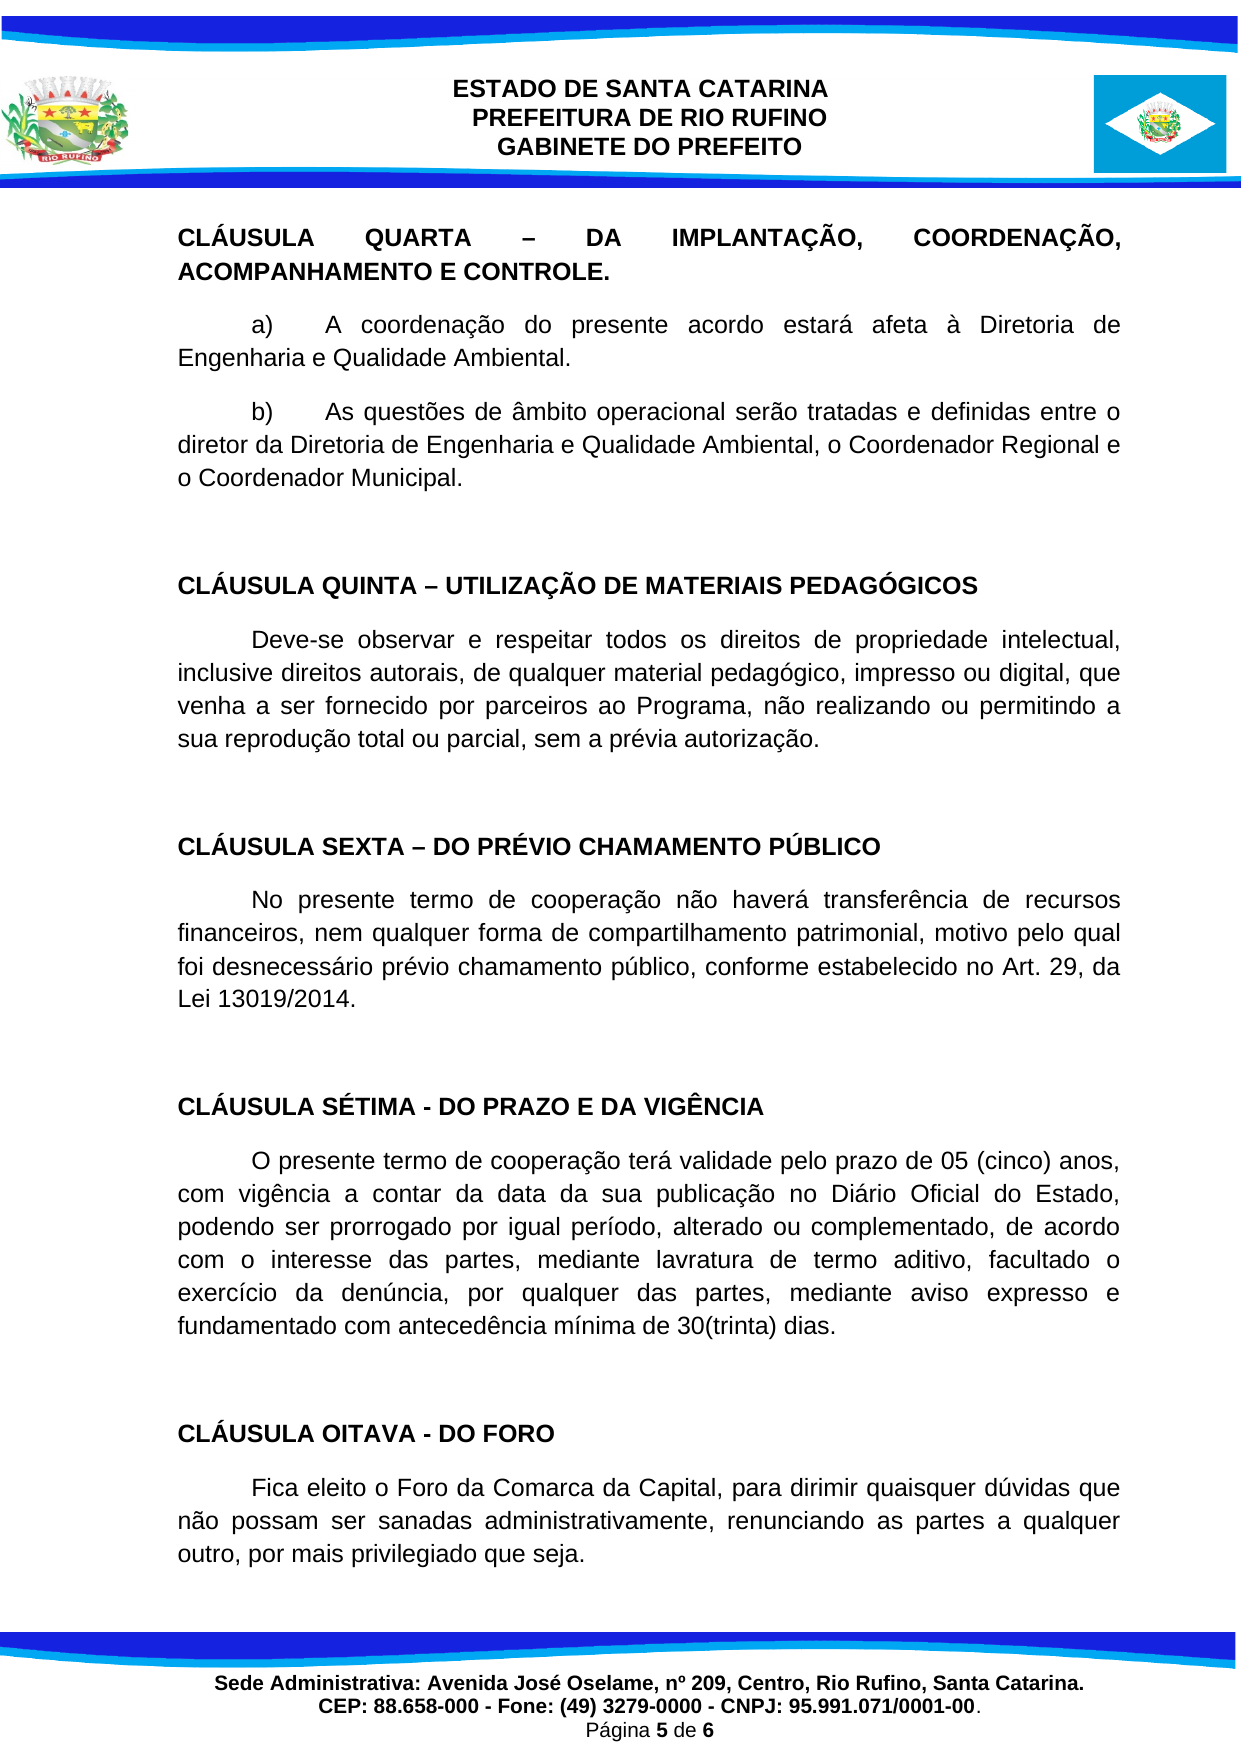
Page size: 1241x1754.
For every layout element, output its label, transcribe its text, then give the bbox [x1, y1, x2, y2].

text CLÁUSULA OITAVA - DO FORO [177, 1419, 1122, 1448]
text CLÁUSULA SÉTIMA - DO PRAZO E DA VIGÊNCIA [177, 1092, 1122, 1121]
text CLÁUSULA SEXTA – DO PRÉVIO CHAMAMENTO PÚBLICO [177, 832, 1122, 860]
text Deve-se observar e respeitar todos os direitos de propriedade intelectual, inclusive direitos autorais, de qualquer material pedagógico, impresso ou digital, que venha a ser fornecido por parceiros ao Programa, não realizando ou permitindo a sua reprodução total ou parcial, sem a prévia autorização. [177, 625, 1122, 753]
text a) A coordenação do presente acordo estará afeta à Diretoria de Engenharia e Qualidade Ambiental. [177, 310, 1122, 372]
picture [0, 34, 1241, 177]
text No presente termo de cooperação não haverá transferência de recursos financeiros, nem qualquer forma de compartilhamento patrimonial, motivo pelo qual foi desnecessário prévio chamamento público, conforme estabelecido no Art. 29, da Lei 13019/2014. [177, 885, 1122, 1013]
picture [0, 1650, 1236, 1754]
text Fica eleito o Foro da Comarca da Capital, para dirimir quaisquer dúvidas que não possam ser sanadas administrativamente, renunciando as partes a qualquer outro, por mais privilegiado que seja. [177, 1473, 1122, 1567]
text CLÁUSULA QUARTA – DA IMPLANTAÇÃO, COORDENAÇÃO, ACOMPANHAMENTO E CONTROLE. [177, 223, 1122, 285]
picture [1, 16, 1238, 43]
picture [0, 172, 1241, 201]
picture [0, 1632, 1236, 1659]
text O presente termo de cooperação terá validade pelo prazo de 05 (cinco) anos, com vigência a contar da data da sua publicação no Diário Oficial do Estado, podendo ser prorrogado por igual período, alterado ou complementado, de acordo com o interesse das partes, mediante lavratura de termo aditivo, facultado o exercício da denúncia, por qualquer das partes, mediante aviso expresso e fundamentado com antecedência mínima de 30(trinta) dias. [177, 1146, 1122, 1340]
text b) As questões de âmbito operacional serão tratadas e definidas entre o diretor da Diretoria de Engenharia e Qualidade Ambiental, o Coordenador Regional e o Coordenador Municipal. [177, 397, 1122, 492]
text CLÁUSULA QUINTA – UTILIZAÇÃO DE MATERIAIS PEDAGÓGICOS [177, 571, 1122, 600]
